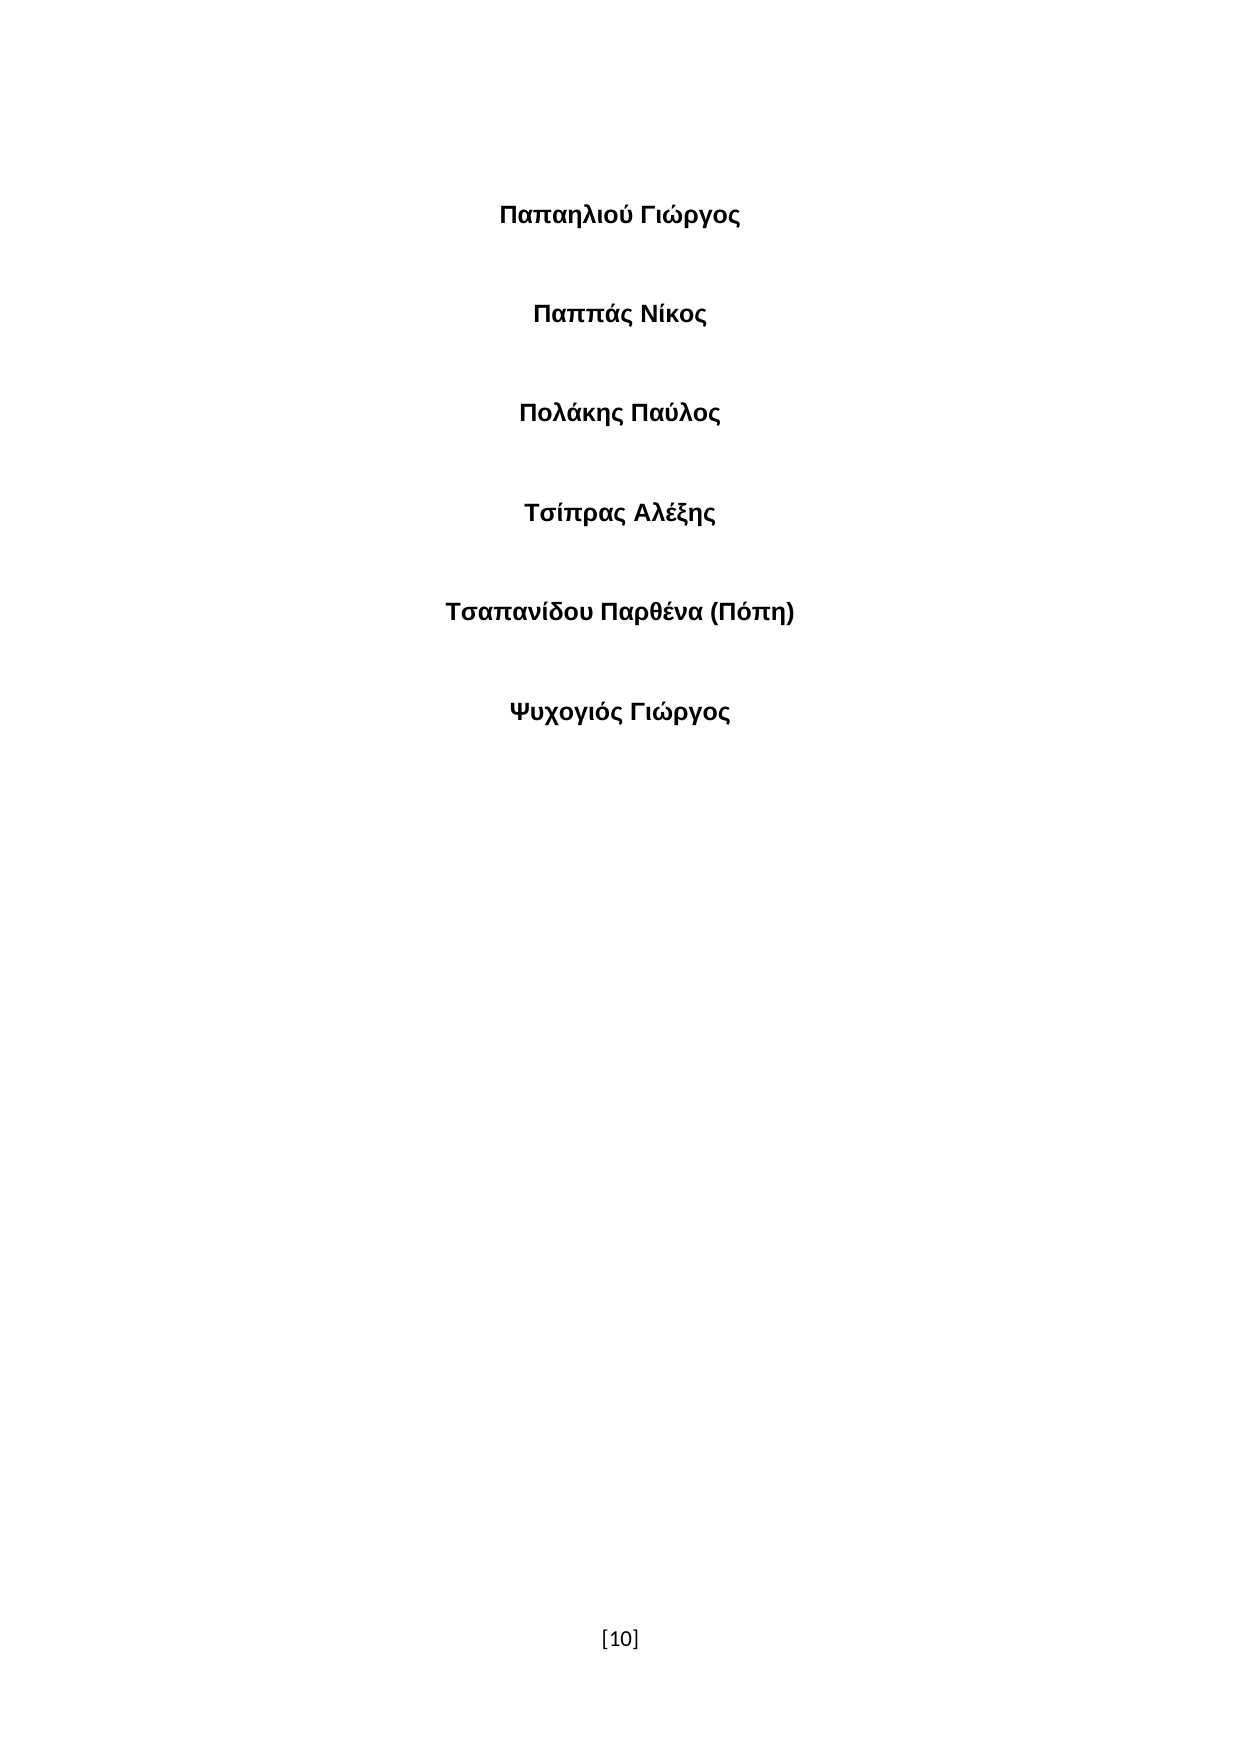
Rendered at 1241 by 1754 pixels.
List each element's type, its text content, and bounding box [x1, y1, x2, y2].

text Ψυχογιός Γιώργος [112, 697, 1128, 725]
text Παπαηλιού Γιώργος [112, 200, 1128, 228]
text Τσαπανίδου Παρθένα (Πόπη) [112, 597, 1128, 626]
text Πολάκης Παύλος [112, 398, 1128, 427]
text Παππάς Νίκος [112, 299, 1128, 328]
text Τσίπρας Αλέξης [112, 498, 1128, 527]
